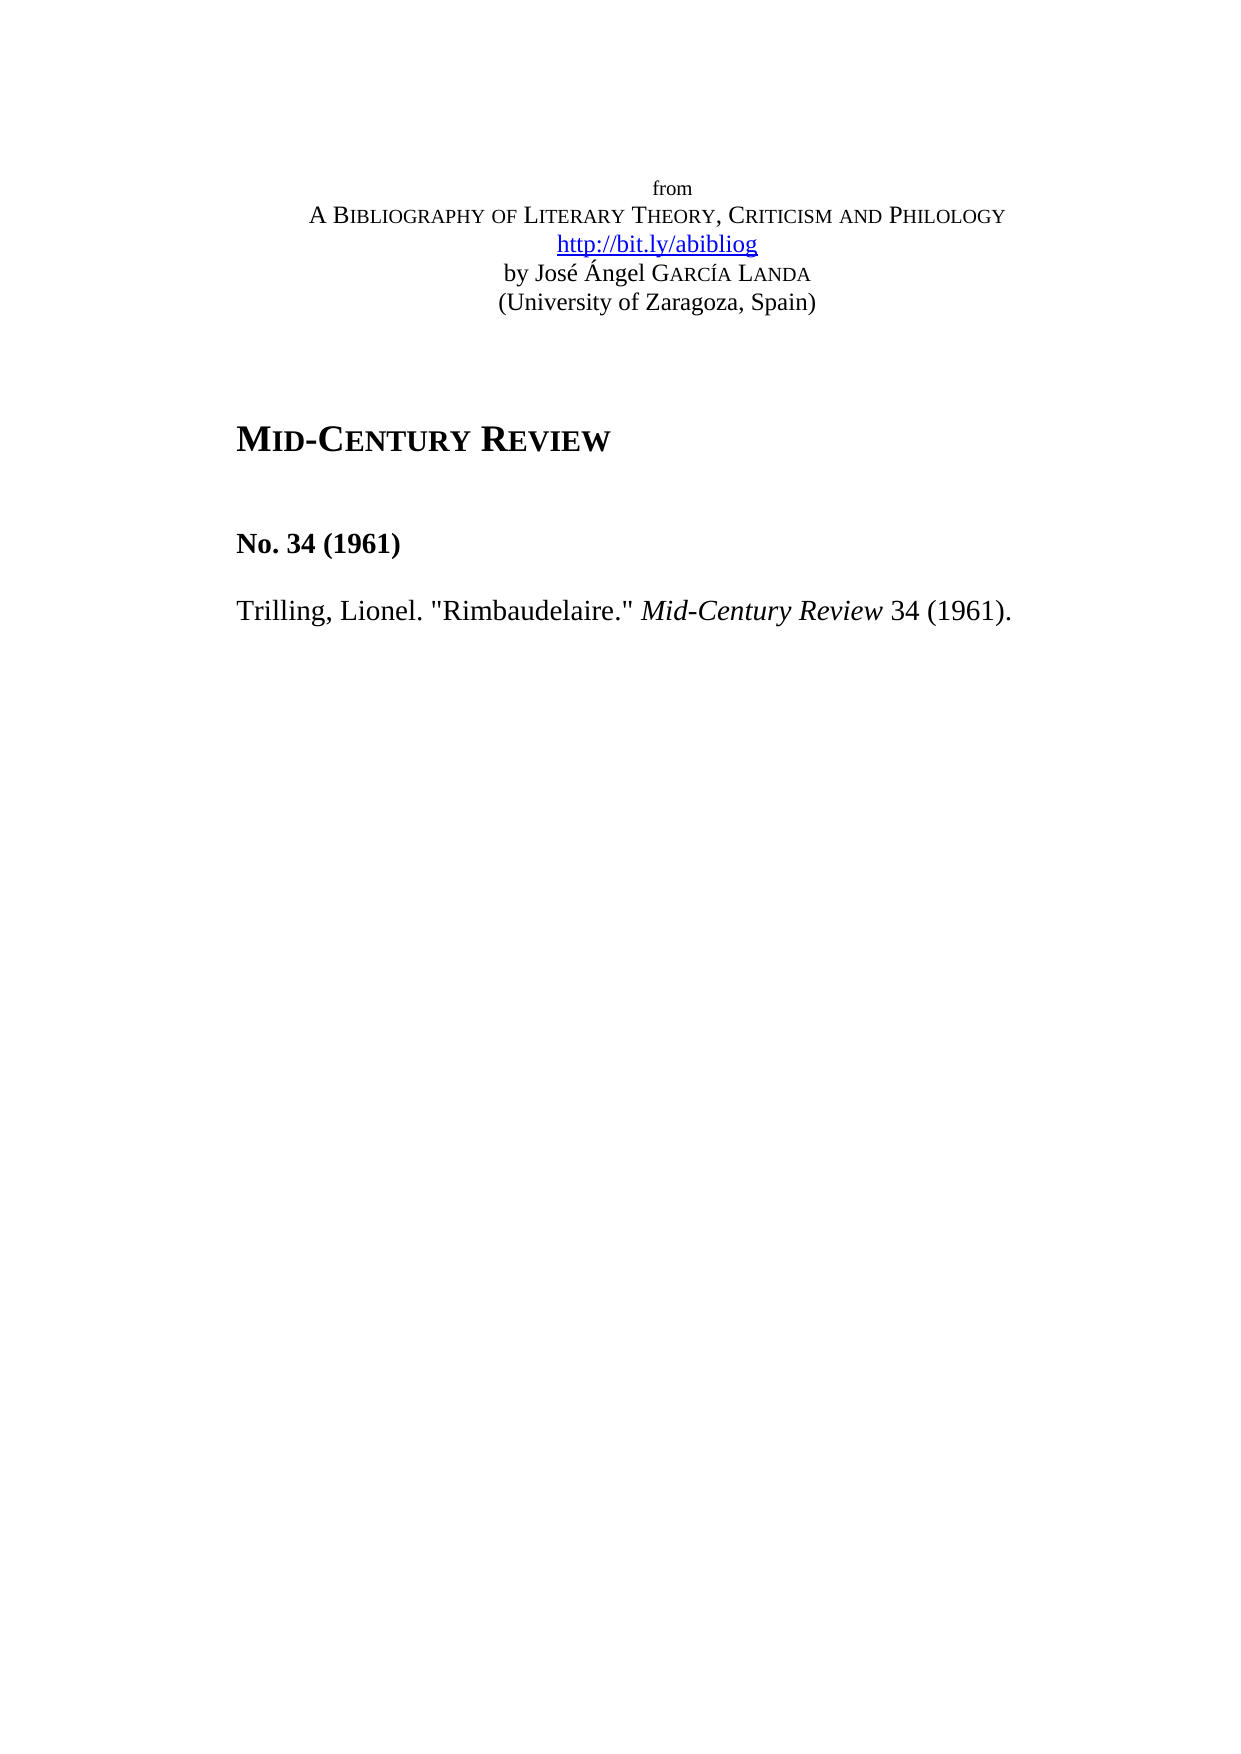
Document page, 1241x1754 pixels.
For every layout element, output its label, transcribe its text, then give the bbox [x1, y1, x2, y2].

text Mid-Century Review [236, 416, 1078, 459]
text Trilling, Lionel. "Rimbaudelaire." Mid-Century Review 34 (1961). [236, 593, 1078, 627]
text A Bibliography of Literary Theory, Criticism and Philology [236, 200, 1078, 229]
text http://bit.ly/abibliog [236, 229, 1078, 258]
text (University of Zaragoza, Spain) [236, 287, 1078, 315]
text from [236, 176, 1078, 200]
text by José Ángel García Landa [236, 258, 1078, 287]
text No. 34 (1961) [236, 526, 1078, 560]
